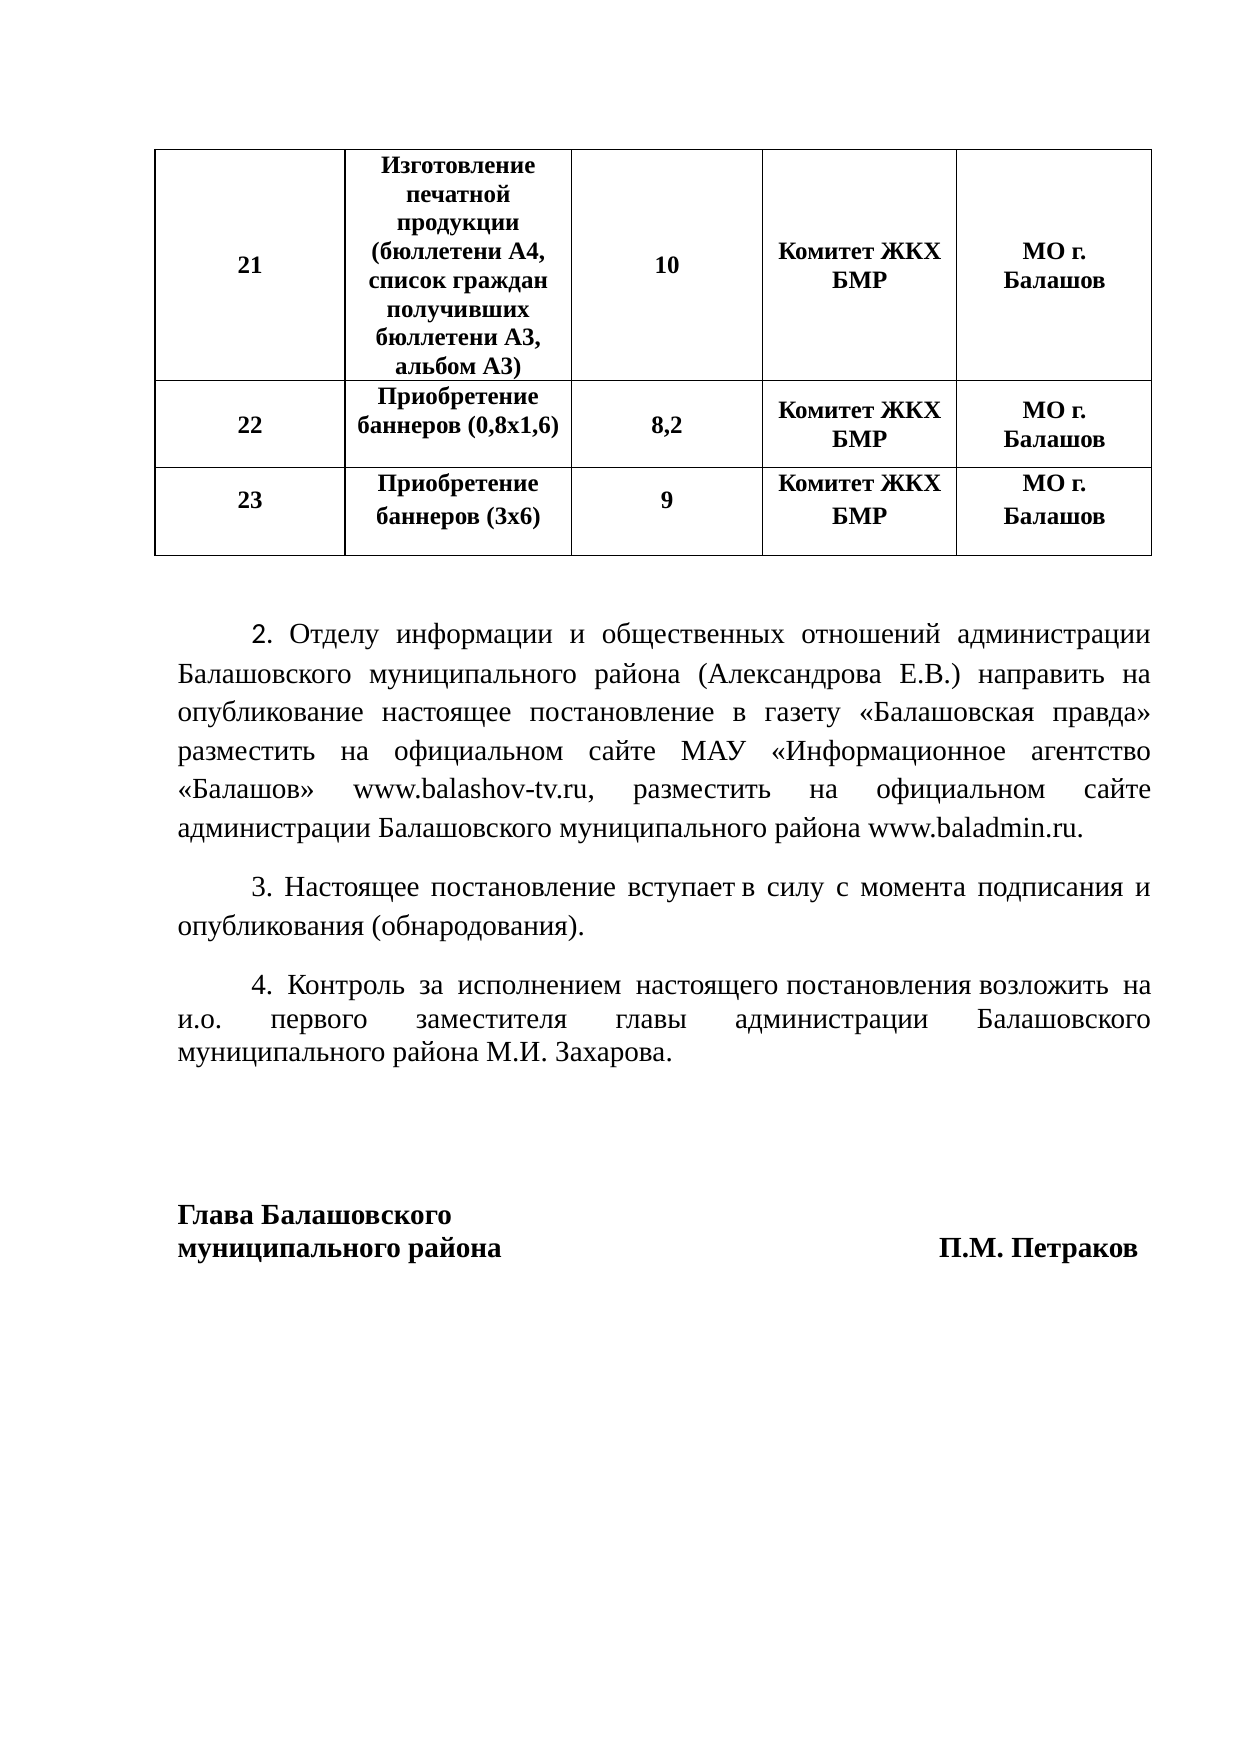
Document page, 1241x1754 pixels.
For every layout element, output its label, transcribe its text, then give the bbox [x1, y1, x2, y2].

table_cell 9 [572, 468, 762, 555]
table_header 10 [572, 150, 762, 380]
text 3. Настоящее постановление вступает в силу с момента подписания и опубликования (обнародования). [177, 869, 1152, 941]
table_header Изготовление печатной продукции (бюллетени А4, список граждан получивших бюллетени А3, альбом А3) [346, 150, 571, 380]
text 2. Отделу информации и общественных отношений администрации Балашовского муниципального района (Александрова Е.В.) направить на опубликование настоящее постановление в газету «Балашовская правда» разместить на официальном сайте МАУ «Информационное агентство «Балашов» www.balashov-tv.ru, разместить на официальном сайте администрации Балашовского муниципального района www.baladmin.ru. [177, 615, 1152, 843]
table_cell 8,2 [572, 381, 762, 467]
table_cell Комитет ЖКХ БМР [763, 381, 956, 467]
table_cell Приобретение баннеров (3х6) [346, 468, 571, 555]
table_cell 23 [156, 468, 344, 555]
text 4. Контроль за исполнением настоящего постановления возложить на и.о. первого заместителя главы администрации Балашовского муниципального района М.И. Захарова. [177, 967, 1152, 1068]
table_cell МО г. Балашов [957, 468, 1151, 555]
text муниципального района П.М. Петраков [177, 1231, 1152, 1264]
table_header 21 [156, 150, 344, 380]
table_cell 22 [156, 381, 344, 467]
table_header МО г. Балашов [957, 150, 1151, 380]
text Глава Балашовского [177, 1197, 1152, 1231]
table_cell МО г. Балашов [957, 381, 1151, 467]
table_cell Комитет ЖКХ БМР [763, 468, 956, 555]
table_cell Приобретение баннеров (0,8х1,6) [346, 381, 571, 467]
table_header Комитет ЖКХ БМР [763, 150, 956, 380]
